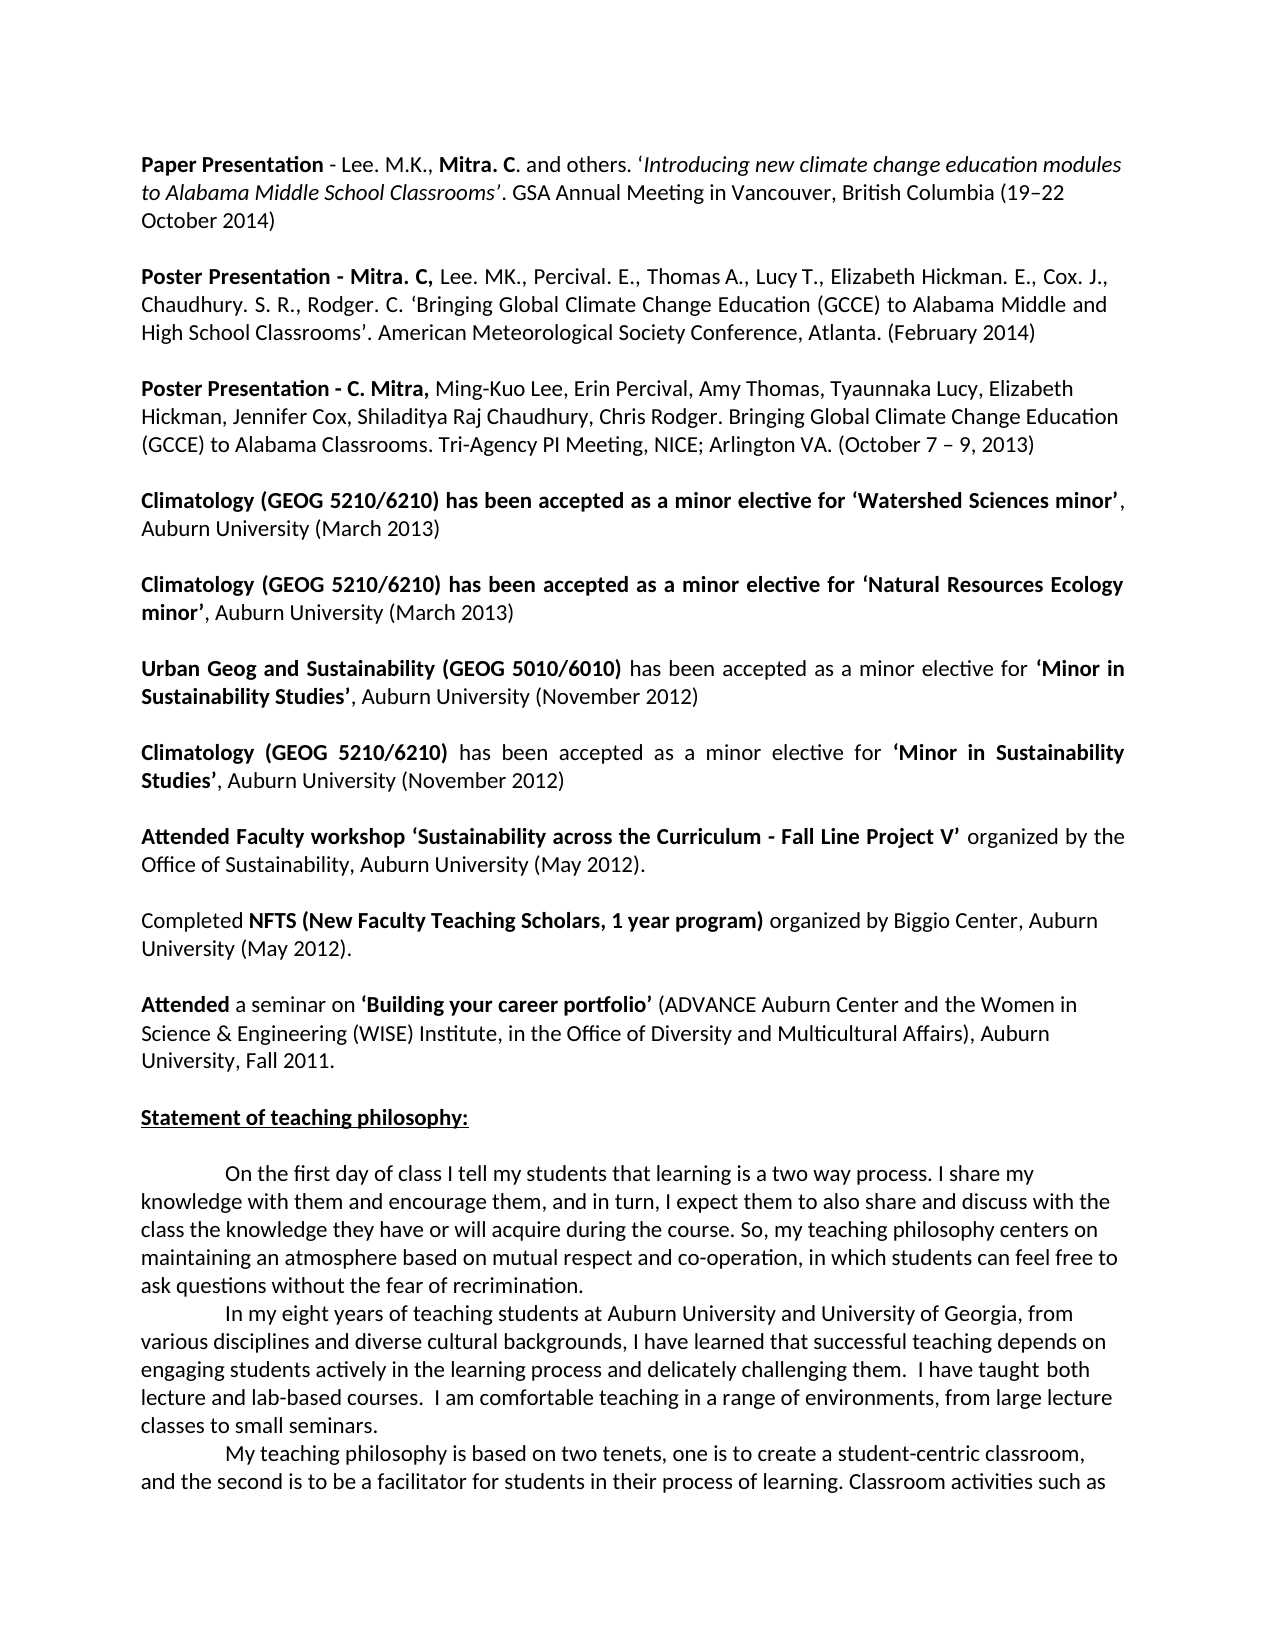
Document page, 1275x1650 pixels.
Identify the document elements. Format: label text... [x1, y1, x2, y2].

text In my eight years of teaching students at Auburn University and University of Georgia, from various disciplines and diverse cultural backgrounds, I have learned that successful teaching depends on engaging students actively in the learning process and delicately challenging them. I have taught both lecture and lab-based courses. I am comfortable teaching in a range of environments, from large lecture classes to small seminars. [141, 1299, 1125, 1439]
text Urban Geog and Sustainability (GEOG 5010/6010) has been accepted as a minor elective for ‘Minor in Sustainability Studies’, Auburn University (November 2012) [141, 654, 1125, 710]
text Statement of teaching philosophy: [141, 1103, 1125, 1131]
text Poster Presentation - Mitra. C, Lee. MK., Percival. E., Thomas A., Lucy T., Elizabeth Hickman. E., Cox. J., Chaudhury. S. R., Rodger. C. ‘Bringing Global Climate Change Education (GCCE) to Alabama Middle and High School Classrooms’. American Meteorological Society Conference, Atlanta. (February 2014) [141, 262, 1109, 346]
text Climatology (GEOG 5210/6210) has been accepted as a minor elective for ‘Natural Resources Ecology minor’, Auburn University (March 2013) [141, 570, 1125, 626]
text Poster Presentation - C. Mitra, Ming-Kuo Lee, Erin Percival, Amy Thomas, Tyaunnaka Lucy, Elizabeth Hickman, Jennifer Cox, Shiladitya Raj Chaudhury, Chris Rodger. Bringing Global Climate Change Education (GCCE) to Alabama Classrooms. Tri-Agency PI Meeting, NICE; Arlington VA. (October 7 – 9, 2013) [141, 374, 1125, 458]
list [141, 1439, 1125, 1495]
text Attended a seminar on ‘Building your career portfolio’ (ADVANCE Auburn Center and the Women in Science & Engineering (WISE) Institute, in the Office of Diversity and Multicultural Affairs), Auburn University, Fall 2011. [141, 991, 1125, 1075]
text Attended Faculty workshop ‘Sustainability across the Curriculum - Fall Line Project V’ organized by the Office of Sustainability, Auburn University (May 2012). [141, 822, 1125, 878]
text Completed NFTS (New Faculty Teaching Scholars, 1 year program) organized by Biggio Center, Auburn University (May 2012). [141, 907, 1125, 963]
text Climatology (GEOG 5210/6210) has been accepted as a minor elective for ‘Watershed Sciences minor’, Auburn University (March 2013) [141, 486, 1125, 542]
text On the first day of class I tell my students that learning is a two way process. I share my knowledge with them and encourage them, and in turn, I expect them to also share and discuss with the class the knowledge they have or will acquire during the course. So, my teaching philosophy centers on maintaining an atmosphere based on mutual respect and co-operation, in which students can feel free to ask questions without the fear of recrimination. [141, 1159, 1125, 1299]
text Paper Presentation - Lee. M.K., Mitra. C. and others. ‘Introducing new climate change education modules to Alabama Middle School Classrooms’. GSA Annual Meeting in Vancouver, British Columbia (19–22 October 2014) [141, 150, 1125, 234]
text Climatology (GEOG 5210/6210) has been accepted as a minor elective for ‘Minor in Sustainability Studies’, Auburn University (November 2012) [141, 738, 1125, 794]
